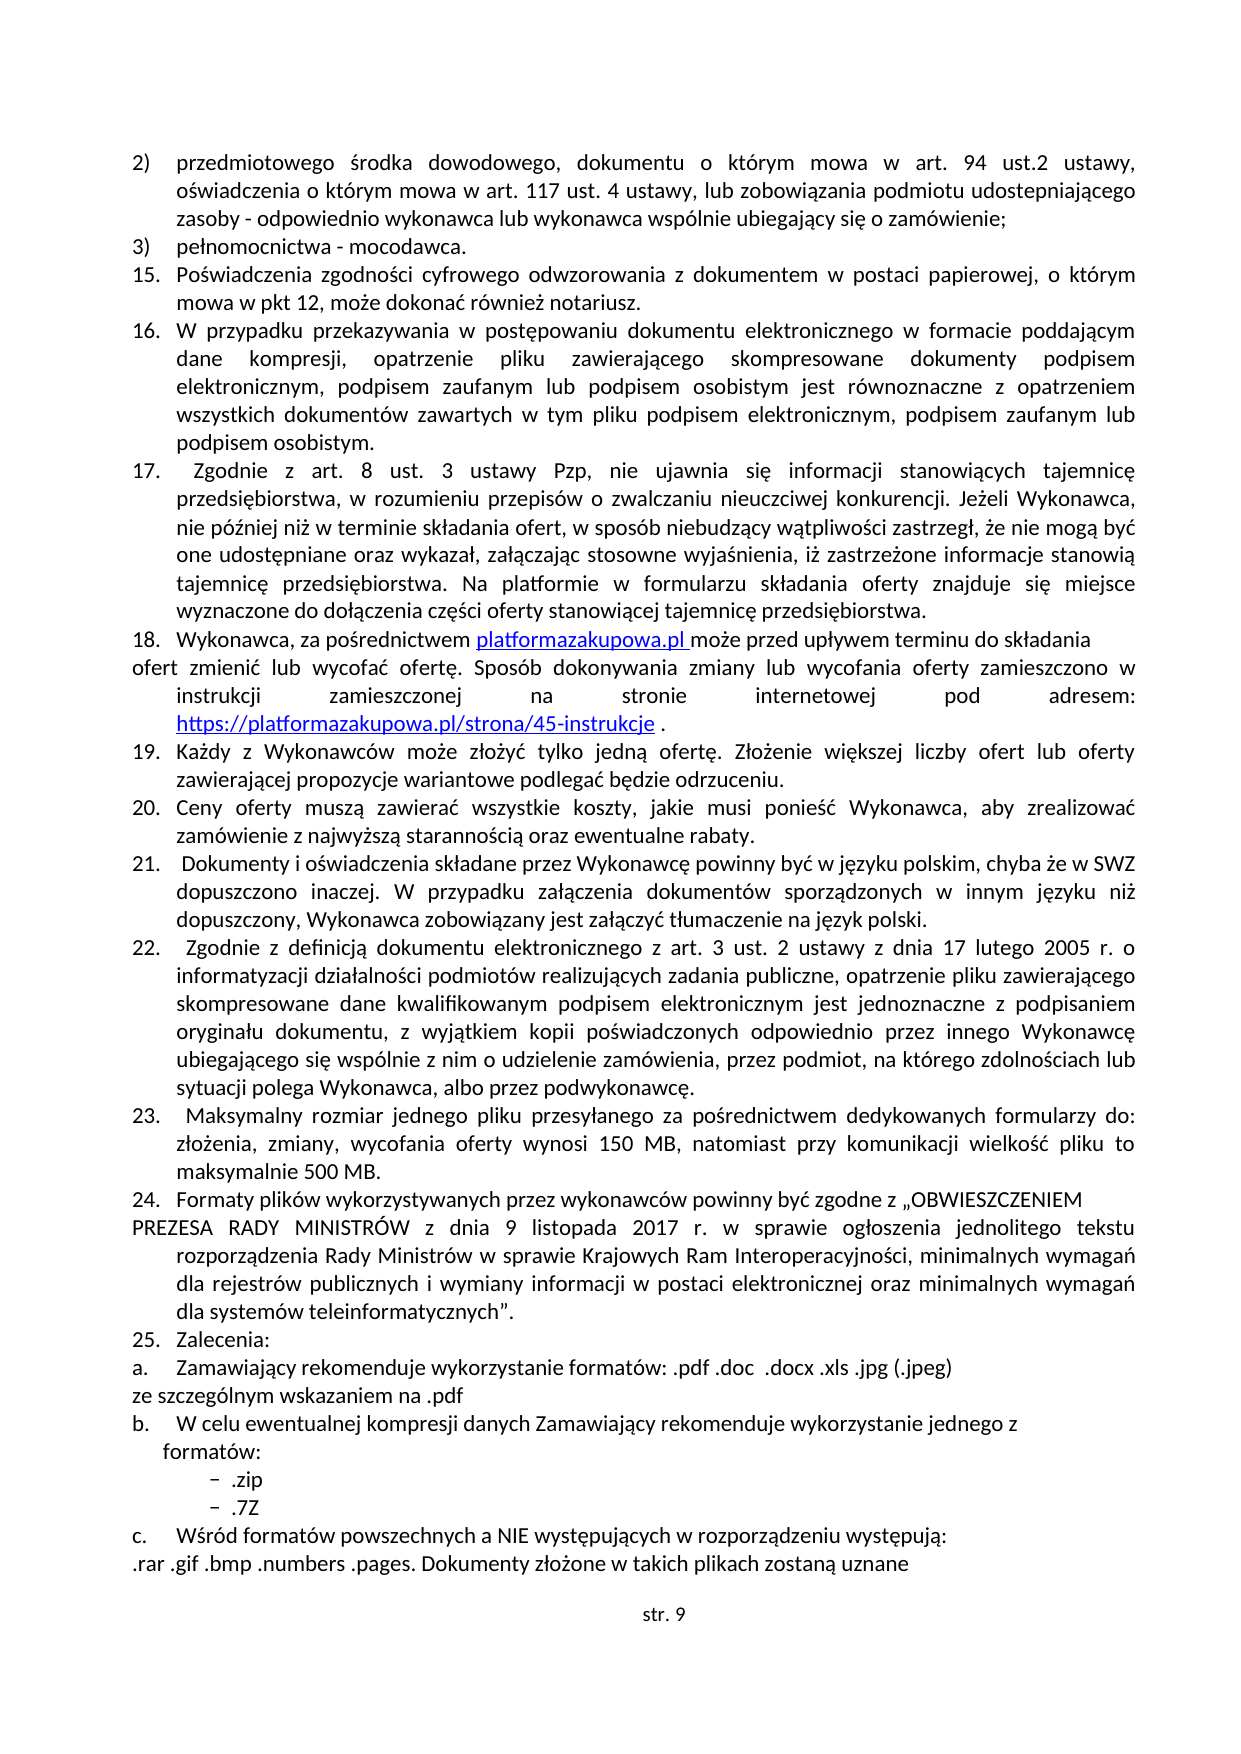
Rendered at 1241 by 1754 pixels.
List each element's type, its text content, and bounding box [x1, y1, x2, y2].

text ze szczególnym wskazaniem na .pdf [132, 1381, 1137, 1409]
list Formaty plików wykorzystywanych przez wykonawców powinny być zgodne z „OBWIESZCZENIEM [132, 1185, 1137, 1213]
list Wykonawca, za pośrednictwem platformazakupowa.pl może przed upływem terminu do składania [132, 625, 1137, 653]
text − .7Z [132, 1493, 1137, 1521]
list Wśród formatów powszechnych a NIE występujących w rozporządzeniu występują: [132, 1521, 1137, 1549]
list Poświadczenia zgodności cyfrowego odwzorowania z dokumentem w postaci papierowej, o którym mowa w pkt 12, może dokonać również notariusz. [132, 260, 1137, 316]
text PREZESA RADY MINISTRÓW z dnia 9 listopada 2017 r. w sprawie ogłoszenia jednolitego tekstu rozporządzenia Rady Ministrów w sprawie Krajowych Ram Interoperacyjności, minimalnych wymagań dla rejestrów publicznych i wymiany informacji w postaci elektronicznej oraz minimalnych wymagań dla systemów teleinformatycznych”. [132, 1213, 1137, 1325]
list pełnomocnictwa - mocodawca. [132, 232, 1137, 260]
list Zgodnie z definicją dokumentu elektronicznego z art. 3 ust. 2 ustawy z dnia 17 lutego 2005 r. o informatyzacji działalności podmiotów realizujących zadania publiczne, opatrzenie pliku zawierającego skompresowane dane kwalifikowanym podpisem elektronicznym jest jednoznaczne z podpisaniem oryginału dokumentu, z wyjątkiem kopii poświadczonych odpowiednio przez innego Wykonawcę ubiegającego się wspólnie z nim o udzielenie zamówienia, przez podmiot, na którego zdolnościach lub sytuacji polega Wykonawca, albo przez podwykonawcę. [132, 933, 1137, 1101]
list Zalecenia: [132, 1325, 1137, 1353]
text ofert zmienić lub wycofać ofertę. Sposób dokonywania zmiany lub wycofania oferty zamieszczono w instrukcji zamieszczonej na stronie internetowej pod adresem: https://platformazakupowa.pl/strona/45-instrukcje . [132, 653, 1137, 737]
list Zamawiający rekomenduje wykorzystanie formatów: .pdf .doc .docx .xls .jpg (.jpeg) [132, 1353, 1137, 1381]
list Ceny oferty muszą zawierać wszystkie koszty, jakie musi ponieść Wykonawca, aby zrealizować zamówienie z najwyższą starannością oraz ewentualne rabaty. [132, 793, 1137, 849]
list Maksymalny rozmiar jednego pliku przesyłanego za pośrednictwem dedykowanych formularzy do: złożenia, zmiany, wycofania oferty wynosi 150 MB, natomiast przy komunikacji wielkość pliku to maksymalnie 500 MB. [132, 1101, 1137, 1185]
text − .zip [132, 1465, 1137, 1493]
list Każdy z Wykonawców może złożyć tylko jedną ofertę. Złożenie większej liczby ofert lub oferty zawierającej propozycje wariantowe podlegać będzie odrzuceniu. [132, 737, 1137, 793]
list Dokumenty i oświadczenia składane przez Wykonawcę powinny być w języku polskim, chyba że w SWZ dopuszczono inaczej. W przypadku załączenia dokumentów sporządzonych w innym języku niż dopuszczony, Wykonawca zobowiązany jest załączyć tłumaczenie na język polski. [132, 849, 1137, 933]
list przedmiotowego środka dowodowego, dokumentu o którym mowa w art. 94 ust.2 ustawy, oświadczenia o którym mowa w art. 117 ust. 4 ustawy, lub zobowiązania podmiotu udostepniającego zasoby - odpowiednio wykonawca lub wykonawca wspólnie ubiegający się o zamówienie; [132, 148, 1137, 232]
text formatów: [132, 1437, 1137, 1465]
text .rar .gif .bmp .numbers .pages. Dokumenty złożone w takich plikach zostaną uznane [132, 1549, 1137, 1577]
list W celu ewentualnej kompresji danych Zamawiający rekomenduje wykorzystanie jednego z [132, 1409, 1137, 1437]
list W przypadku przekazywania w postępowaniu dokumentu elektronicznego w formacie poddającym dane kompresji, opatrzenie pliku zawierającego skompresowane dokumenty podpisem elektronicznym, podpisem zaufanym lub podpisem osobistym jest równoznaczne z opatrzeniem wszystkich dokumentów zawartych w tym pliku podpisem elektronicznym, podpisem zaufanym lub podpisem osobistym. [132, 316, 1137, 457]
list Zgodnie z art. 8 ust. 3 ustawy Pzp, nie ujawnia się informacji stanowiących tajemnicę przedsiębiorstwa, w rozumieniu przepisów o zwalczaniu nieuczciwej konkurencji. Jeżeli Wykonawca, nie później niż w terminie składania ofert, w sposób niebudzący wątpliwości zastrzegł, że nie mogą być one udostępniane oraz wykazał, załączając stosowne wyjaśnienia, iż zastrzeżone informacje stanowią tajemnicę przedsiębiorstwa. Na platformie w formularzu składania oferty znajduje się miejsce wyznaczone do dołączenia części oferty stanowiącej tajemnicę przedsiębiorstwa. [132, 457, 1137, 625]
